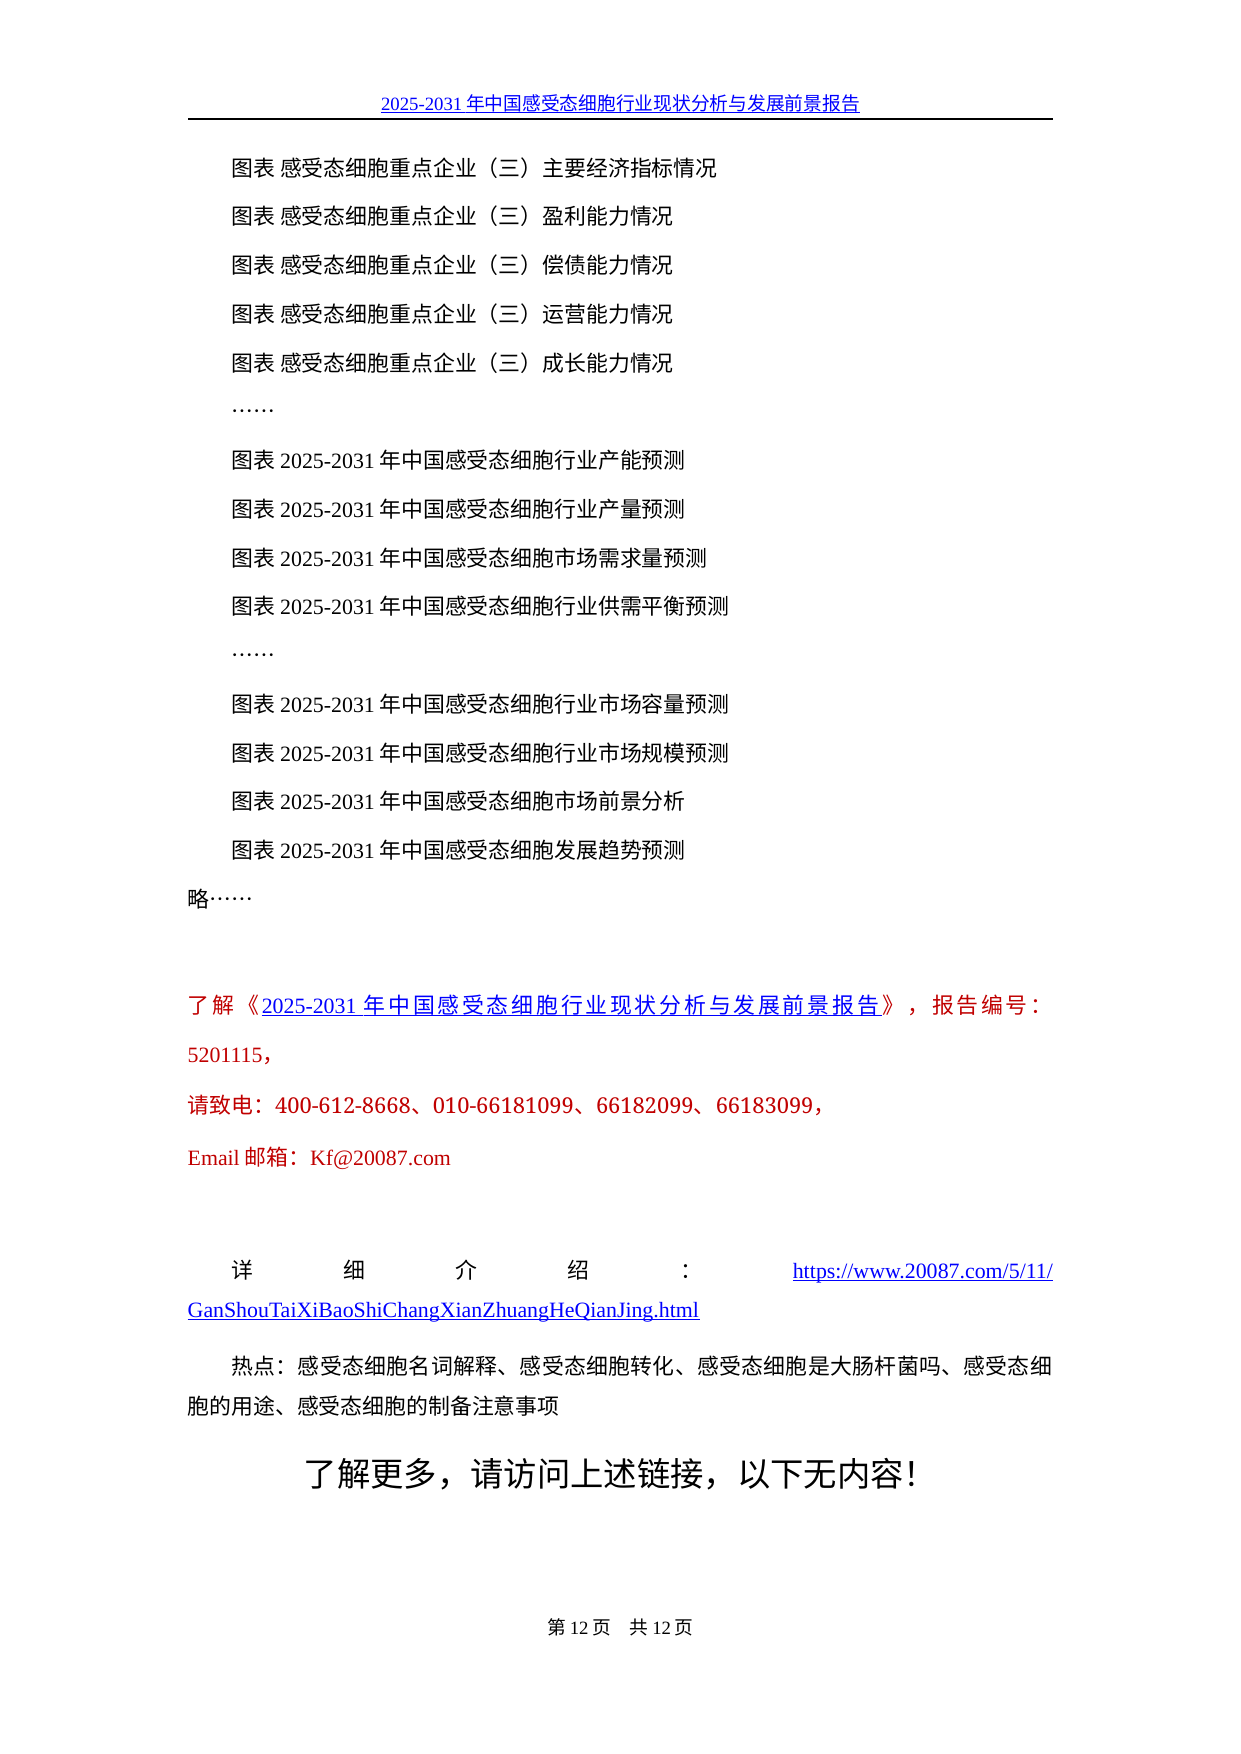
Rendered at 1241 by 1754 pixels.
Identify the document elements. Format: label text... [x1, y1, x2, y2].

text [187, 150, 1053, 914]
title 了解更多，请访问上述链接，以下无内容！ [187, 1439, 1053, 1504]
text 详细介绍：https://www.20087.com/5/11/GanShouTaiXiBaoShiChangXianZhuangHeQianJing.html [187, 1253, 1053, 1326]
text 请致电：400-612-8668、010-66181099、66182099、66183099， [187, 1088, 1053, 1121]
text 了解《2025-2031年中国感受态细胞行业现状分析与发展前景报告》，报告编号：5201115， [187, 988, 1053, 1069]
text Email邮箱：Kf@20087.com [187, 1140, 1053, 1172]
text 热点：感受态细胞名词解释、感受态细胞转化、感受态细胞是大肠杆菌吗、感受态细胞的用途、感受态细胞的制备注意事项 [187, 1348, 1053, 1421]
